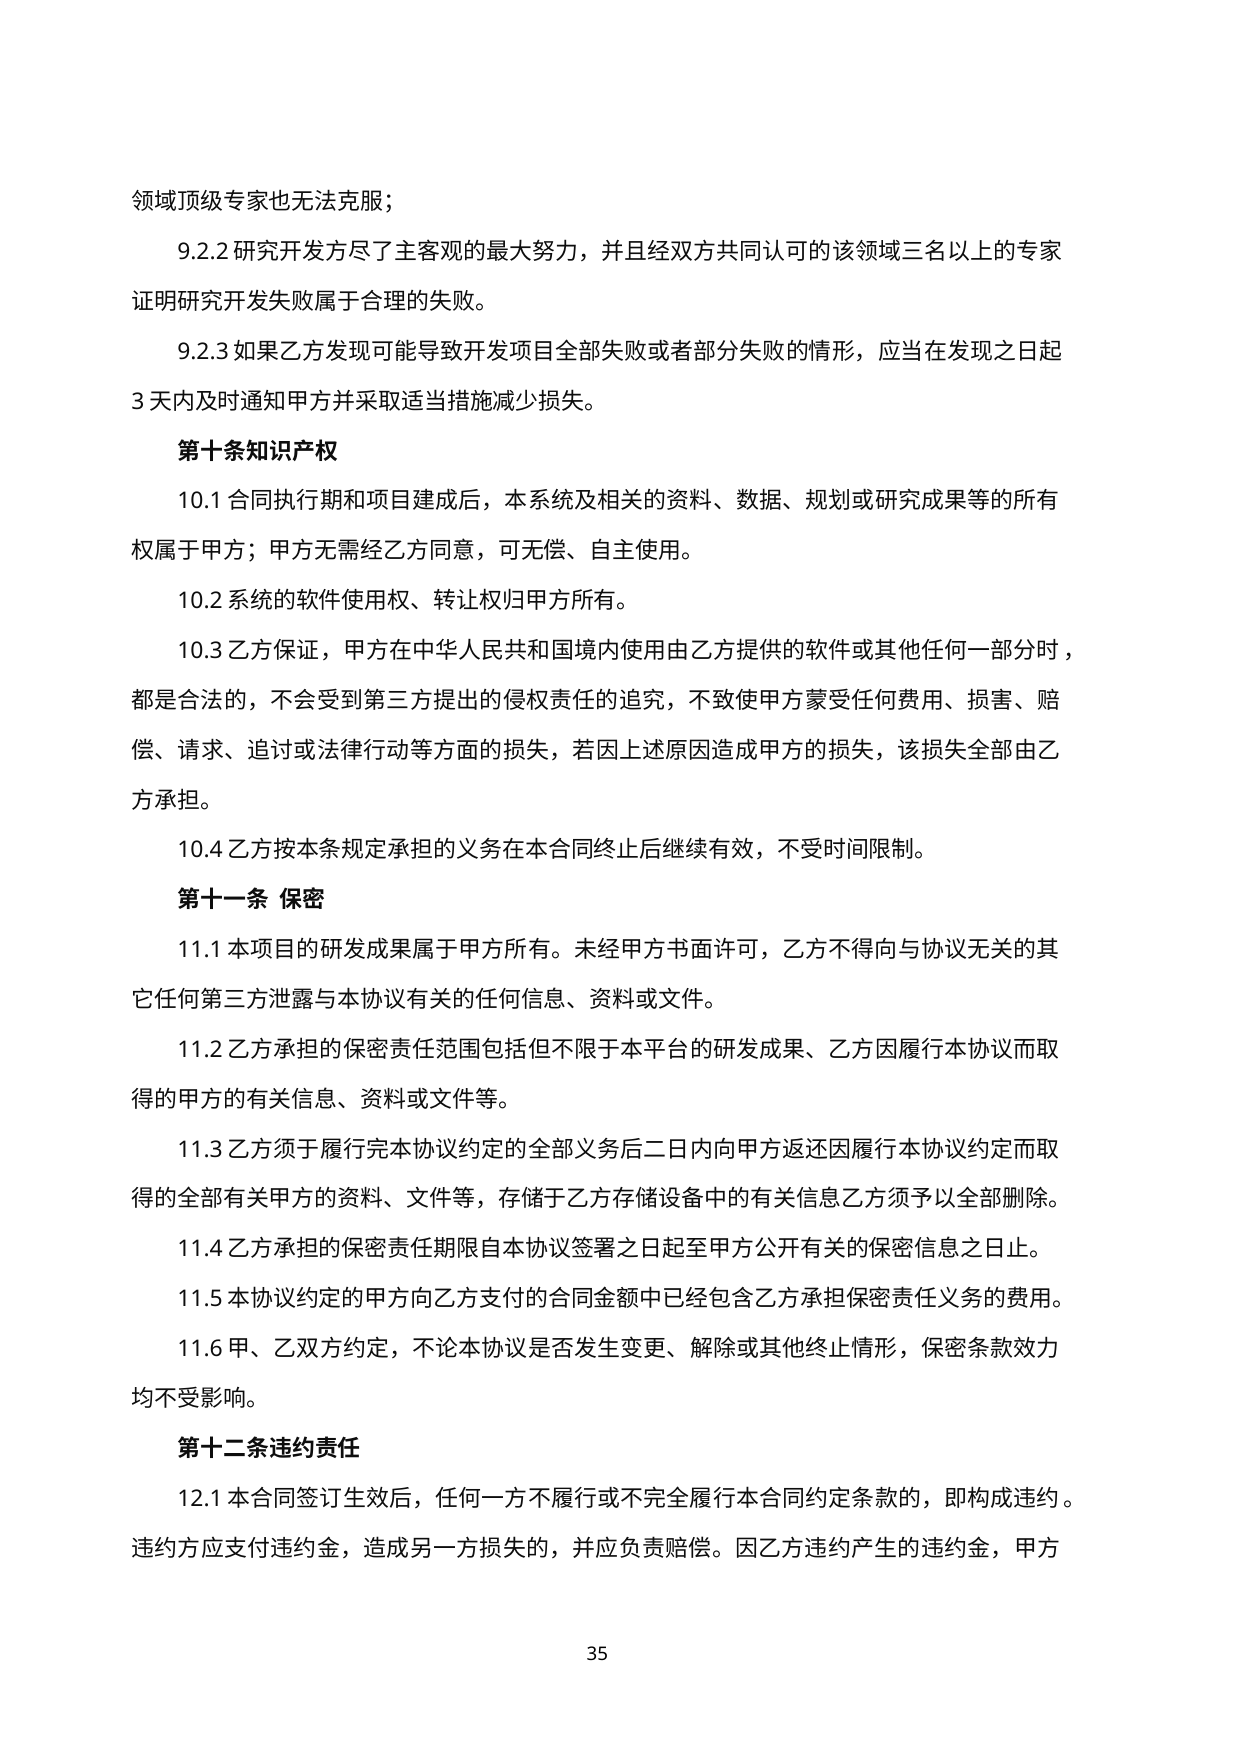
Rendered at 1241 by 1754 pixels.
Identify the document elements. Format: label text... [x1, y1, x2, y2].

text 10.4乙方按本条规定承担的义务在本合同终止后继续有效，不受时间限制。 [131, 831, 1063, 864]
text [131, 183, 1063, 216]
text 11.4乙方承担的保密责任期限自本协议签署之日起至甲方公开有关的保密信息之日止。 [131, 1230, 1063, 1263]
text 11.2乙方承担的保密责任范围包括但不限于本平台的研发成果、乙方因履行本协议而取得的甲方的有关信息、资料或文件等。 [131, 1031, 1063, 1114]
text 11.5本协议约定的甲方向乙方支付的合同金额中已经包含乙方承担保密责任义务的费用。 [131, 1280, 1063, 1313]
text 11.6甲、乙双方约定，不论本协议是否发生变更、解除或其他终止情形，保密条款效力均不受影响。 [131, 1330, 1063, 1413]
text 第十二条违约责任 [131, 1430, 1063, 1463]
text 10.1合同执行期和项目建成后，本系统及相关的资料、数据、规划或研究成果等的所有权属于甲方；甲方无需经乙方同意，可无偿、自主使用。 [131, 482, 1063, 565]
text 10.3乙方保证，甲方在中华人民共和国境内使用由乙方提供的软件或其他任何一部分时，都是合法的，不会受到第三方提出的侵权责任的追究，不致使甲方蒙受任何费用、损害、赔偿、请求、追讨或法律行动等方面的损失，若因上述原因造成甲方的损失，该损失全部由乙方承担。 [131, 632, 1063, 815]
text 第十一条 保密 [131, 881, 1063, 914]
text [131, 1479, 1063, 1563]
text 9.2.2研究开发方尽了主客观的最大努力，并且经双方共同认可的该领域三名以上的专家证明研究开发失败属于合理的失败。 [131, 233, 1063, 316]
text 第十条知识产权 [131, 432, 1063, 466]
text 11.3乙方须于履行完本协议约定的全部义务后二日内向甲方返还因履行本协议约定而取得的全部有关甲方的资料、文件等，存储于乙方存储设备中的有关信息乙方须予以全部删除。 [131, 1130, 1063, 1213]
text 9.2.3如果乙方发现可能导致开发项目全部失败或者部分失败的情形，应当在发现之日起3天内及时通知甲方并采取适当措施减少损失。 [131, 333, 1063, 416]
text 10.2系统的软件使用权、转让权归甲方所有。 [131, 582, 1063, 615]
text 11.1本项目的研发成果属于甲方所有。未经甲方书面许可，乙方不得向与协议无关的其它任何第三方泄露与本协议有关的任何信息、资料或文件。 [131, 931, 1063, 1014]
